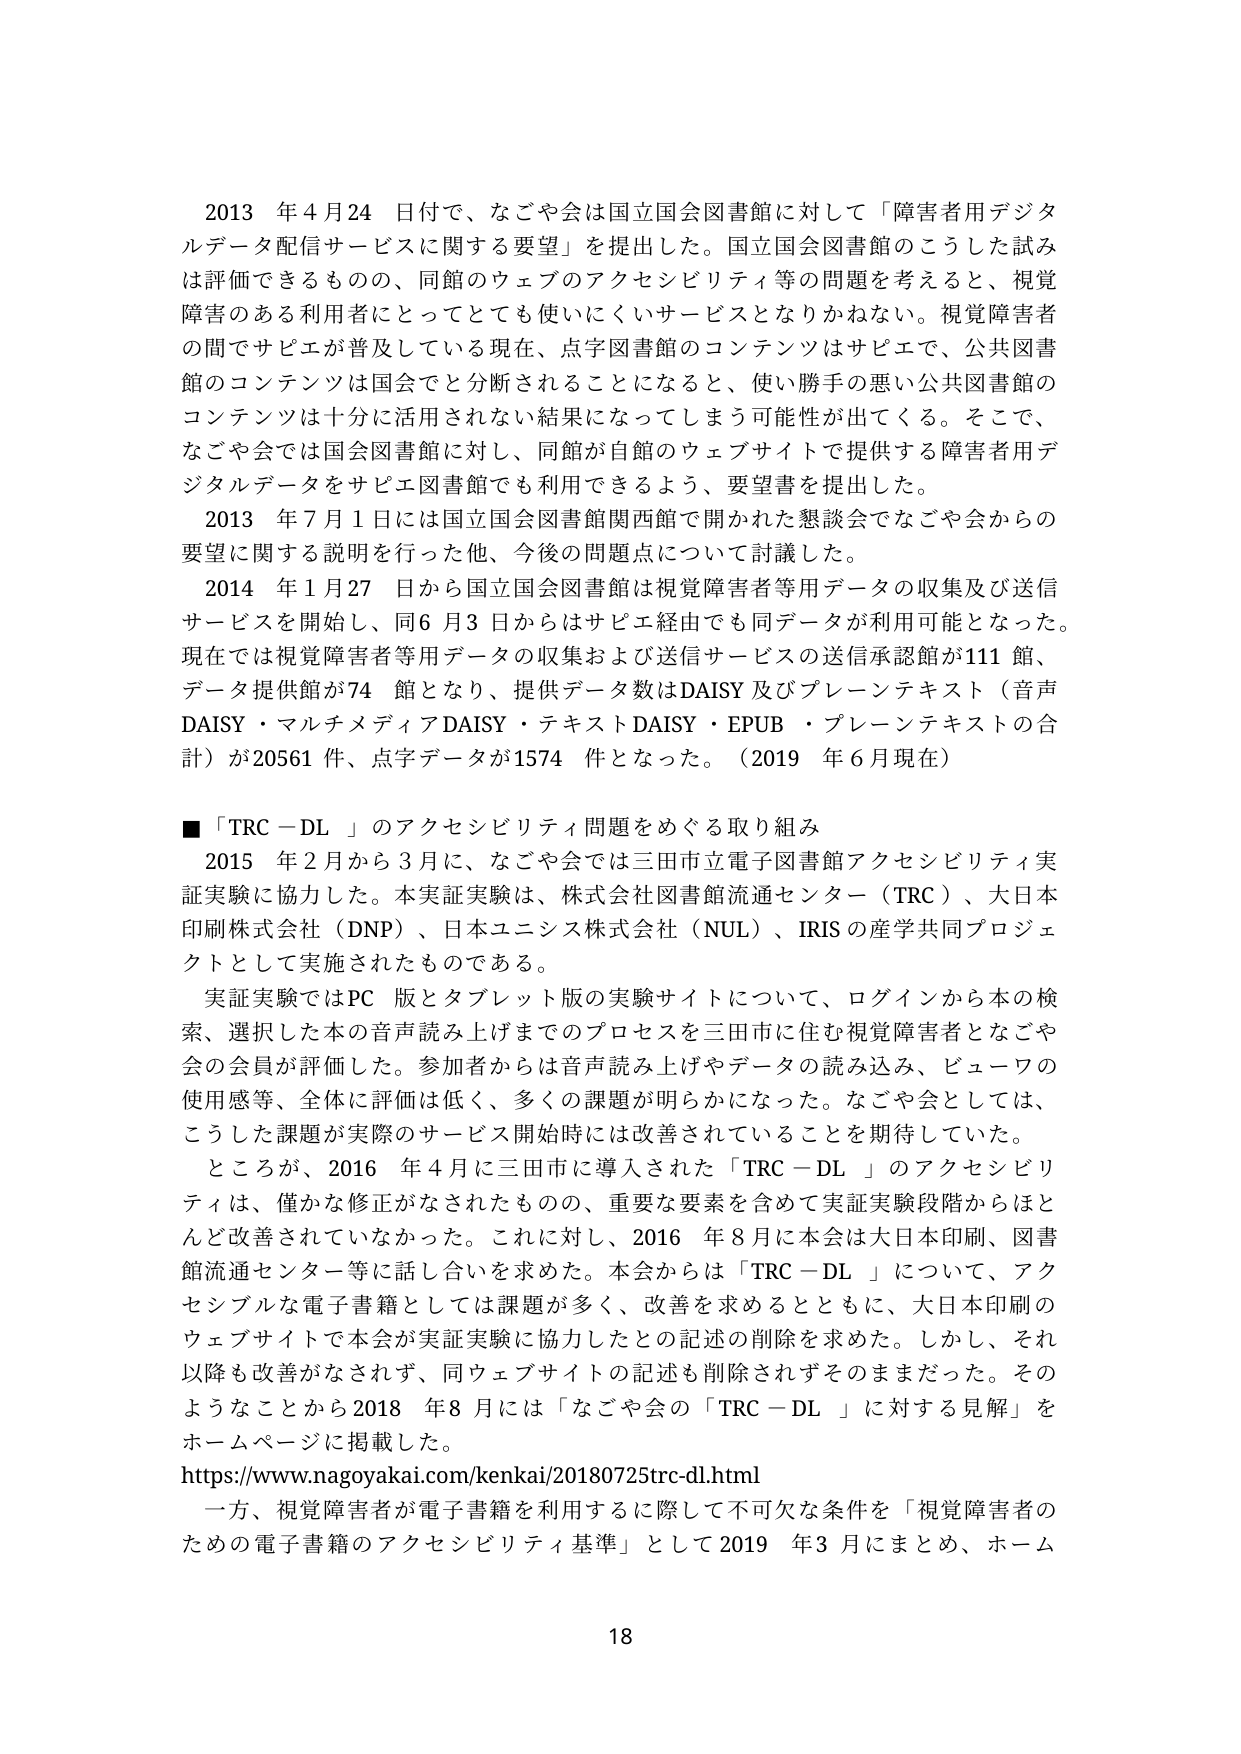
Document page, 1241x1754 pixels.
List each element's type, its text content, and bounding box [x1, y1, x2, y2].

text https://www.nagoyakai.com/kenkai/20180725trc-dl.html [181, 1458, 1059, 1492]
text 2013年７月１日には国立国会図書館関西館で開かれた懇談会でなごや会からの要望に関する説明を行った他、今後の問題点について討議した。 [181, 501, 1059, 569]
text 2015年２月から３月に、なごや会では三田市立電子図書館アクセシビリティ実証実験に協力した。本実証実験は、株式会社図書館流通センター（TRC）、大日本印刷株式会社（DNP）、日本ユニシス株式会社（NUL）、IRISの産学共同プロジェクトとして実施されたものである。 [181, 843, 1059, 979]
text 実証実験ではPC版とタブレット版の実験サイトについて、ログインから本の検索、選択した本の音声読み上げまでのプロセスを三田市に住む視覚障害者となごや会の会員が評価した。参加者からは音声読み上げやデータの読み込み、ビューワの使用感等、全体に評価は低く、多くの課題が明らかになった。なごや会としては、こうした課題が実際のサービス開始時には改善されていることを期待していた。 [181, 979, 1059, 1150]
text 2013年４月24日付で、なごや会は国立国会図書館に対して「障害者用デジタルデータ配信サービスに関する要望」を提出した。国立国会図書館のこうした試みは評価できるものの、同館のウェブのアクセシビリティ等の問題を考えると、視覚障害のある利用者にとってとても使いにくいサービスとなりかねない。視覚障害者の間でサピエが普及している現在、点字図書館のコンテンツはサピエで、公共図書館のコンテンツは国会でと分断されることになると、使い勝手の悪い公共図書館のコンテンツは十分に活用されない結果になってしまう可能性が出てくる。そこで、なごや会では国会図書館に対し、同館が自館のウェブサイトで提供する障害者用デジタルデータをサピエ図書館でも利用できるよう、要望書を提出した。 [181, 194, 1059, 501]
text ■「TRC－DL」のアクセシビリティ問題をめぐる取り組み [181, 809, 1059, 843]
text ところが、2016年４月に三田市に導入された「TRC－DL」のアクセシビリティは、僅かな修正がなされたものの、重要な要素を含めて実証実験段階からほとんど改善されていなかった。これに対し、2016年８月に本会は大日本印刷、図書館流通センター等に話し合いを求めた。本会からは「TRC－DL」について、アクセシブルな電子書籍としては課題が多く、改善を求めるとともに、大日本印刷のウェブサイトで本会が実証実験に協力したとの記述の削除を求めた。しかし、それ以降も改善がなされず、同ウェブサイトの記述も削除されずそのままだった。そのようなことから2018年8月には「なごや会の「TRC－DL」に対する見解」をホームページに掲載した。 [181, 1150, 1059, 1458]
text 2014年１月27日から国立国会図書館は視覚障害者等用データの収集及び送信サービスを開始し、同6月3日からはサピエ経由でも同データが利用可能となった。現在では視覚障害者等用データの収集および送信サービスの送信承認館が111館、データ提供館が74館となり、提供データ数はDAISY及びプレーンテキスト（音声DAISY・マルチメディアDAISY・テキストDAISY・EPUB・プレーンテキストの合計）が20561件、点字データが1574件となった。（2019年６月現在） [181, 569, 1059, 774]
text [181, 1492, 1059, 1560]
